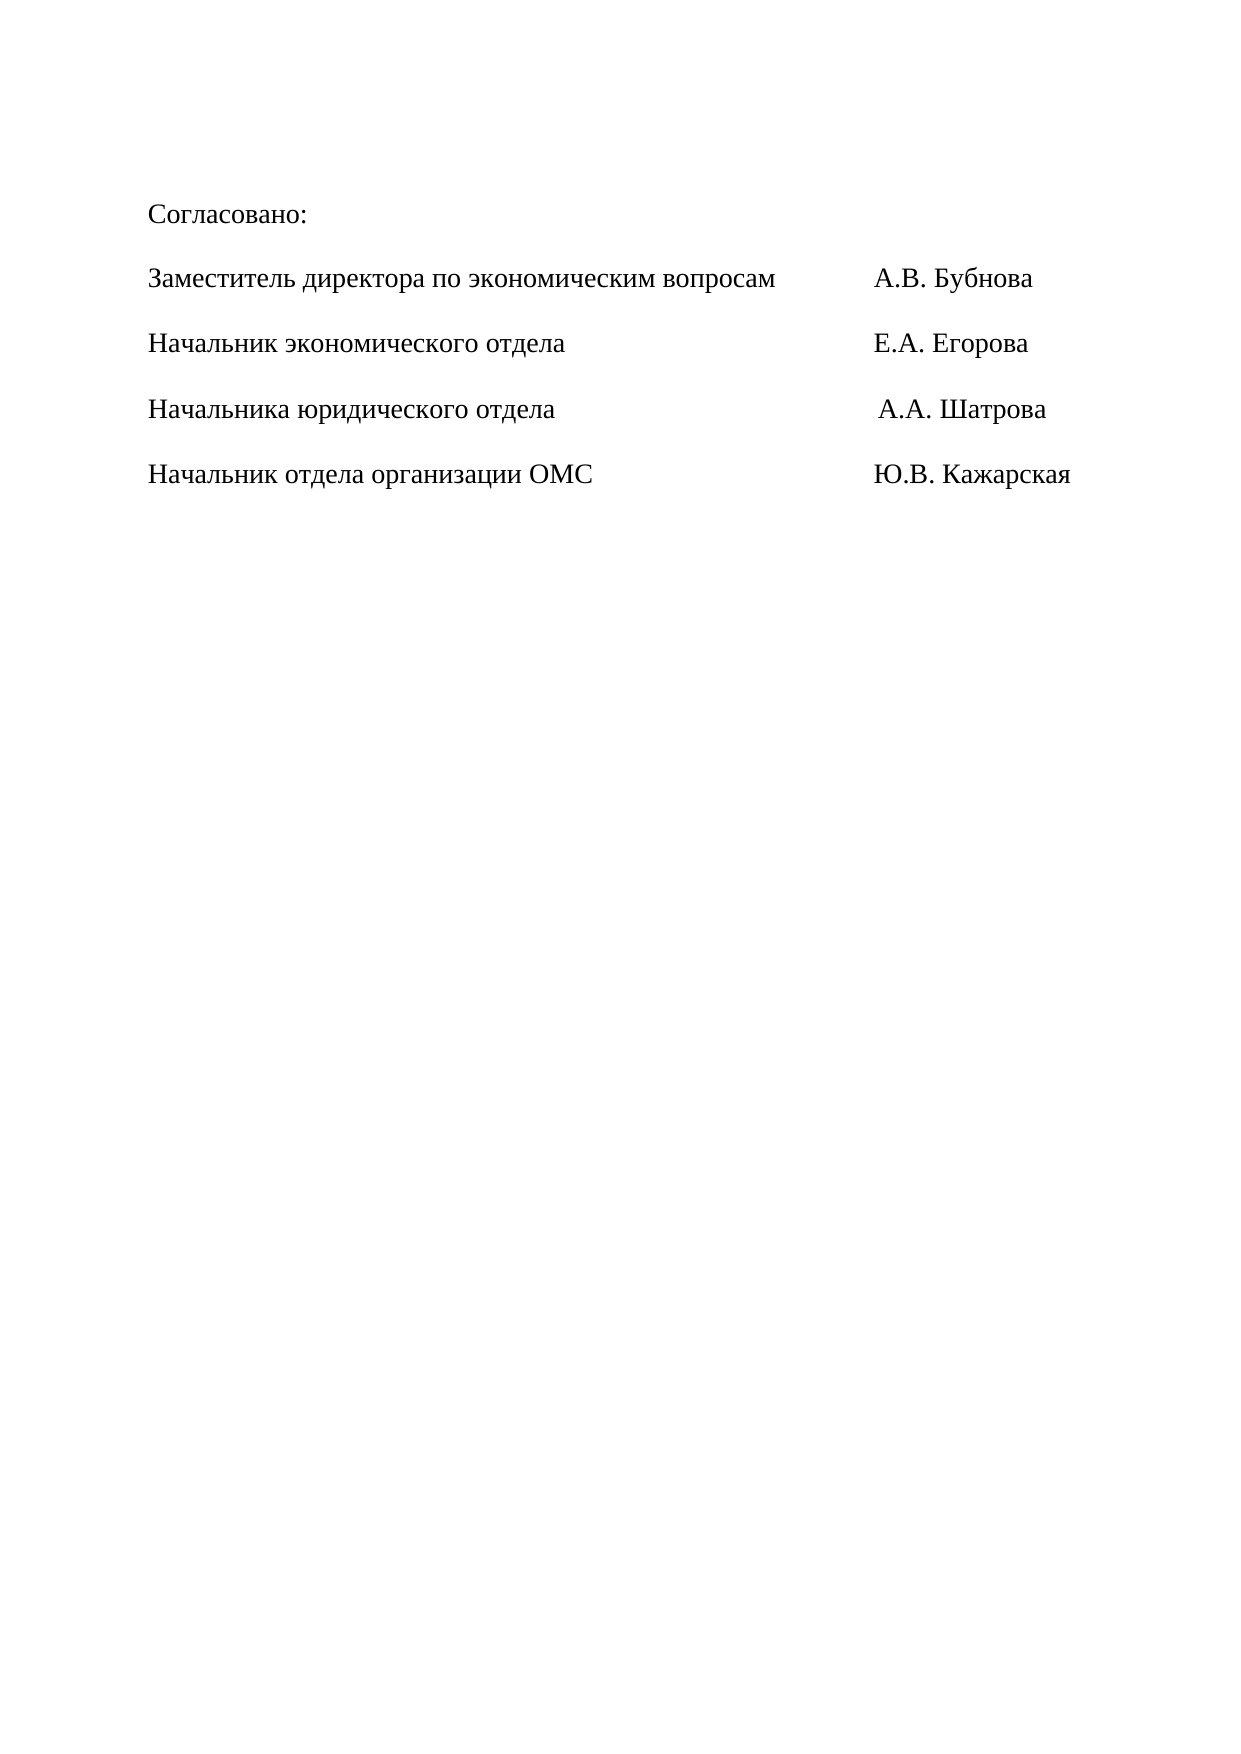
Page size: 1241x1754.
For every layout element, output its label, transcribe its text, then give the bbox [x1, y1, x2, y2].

text Начальник отдела организации ОМС Ю.В. Кажарская [148, 457, 1107, 489]
text Начальника юридического отдела А.А. Шатрова [148, 392, 1107, 425]
text Согласовано: [148, 197, 1107, 229]
text Начальник экономического отдела Е.А. Егорова [148, 326, 1092, 359]
text Заместитель директора по экономическим вопросам А.В. Бубнова [148, 262, 1107, 294]
